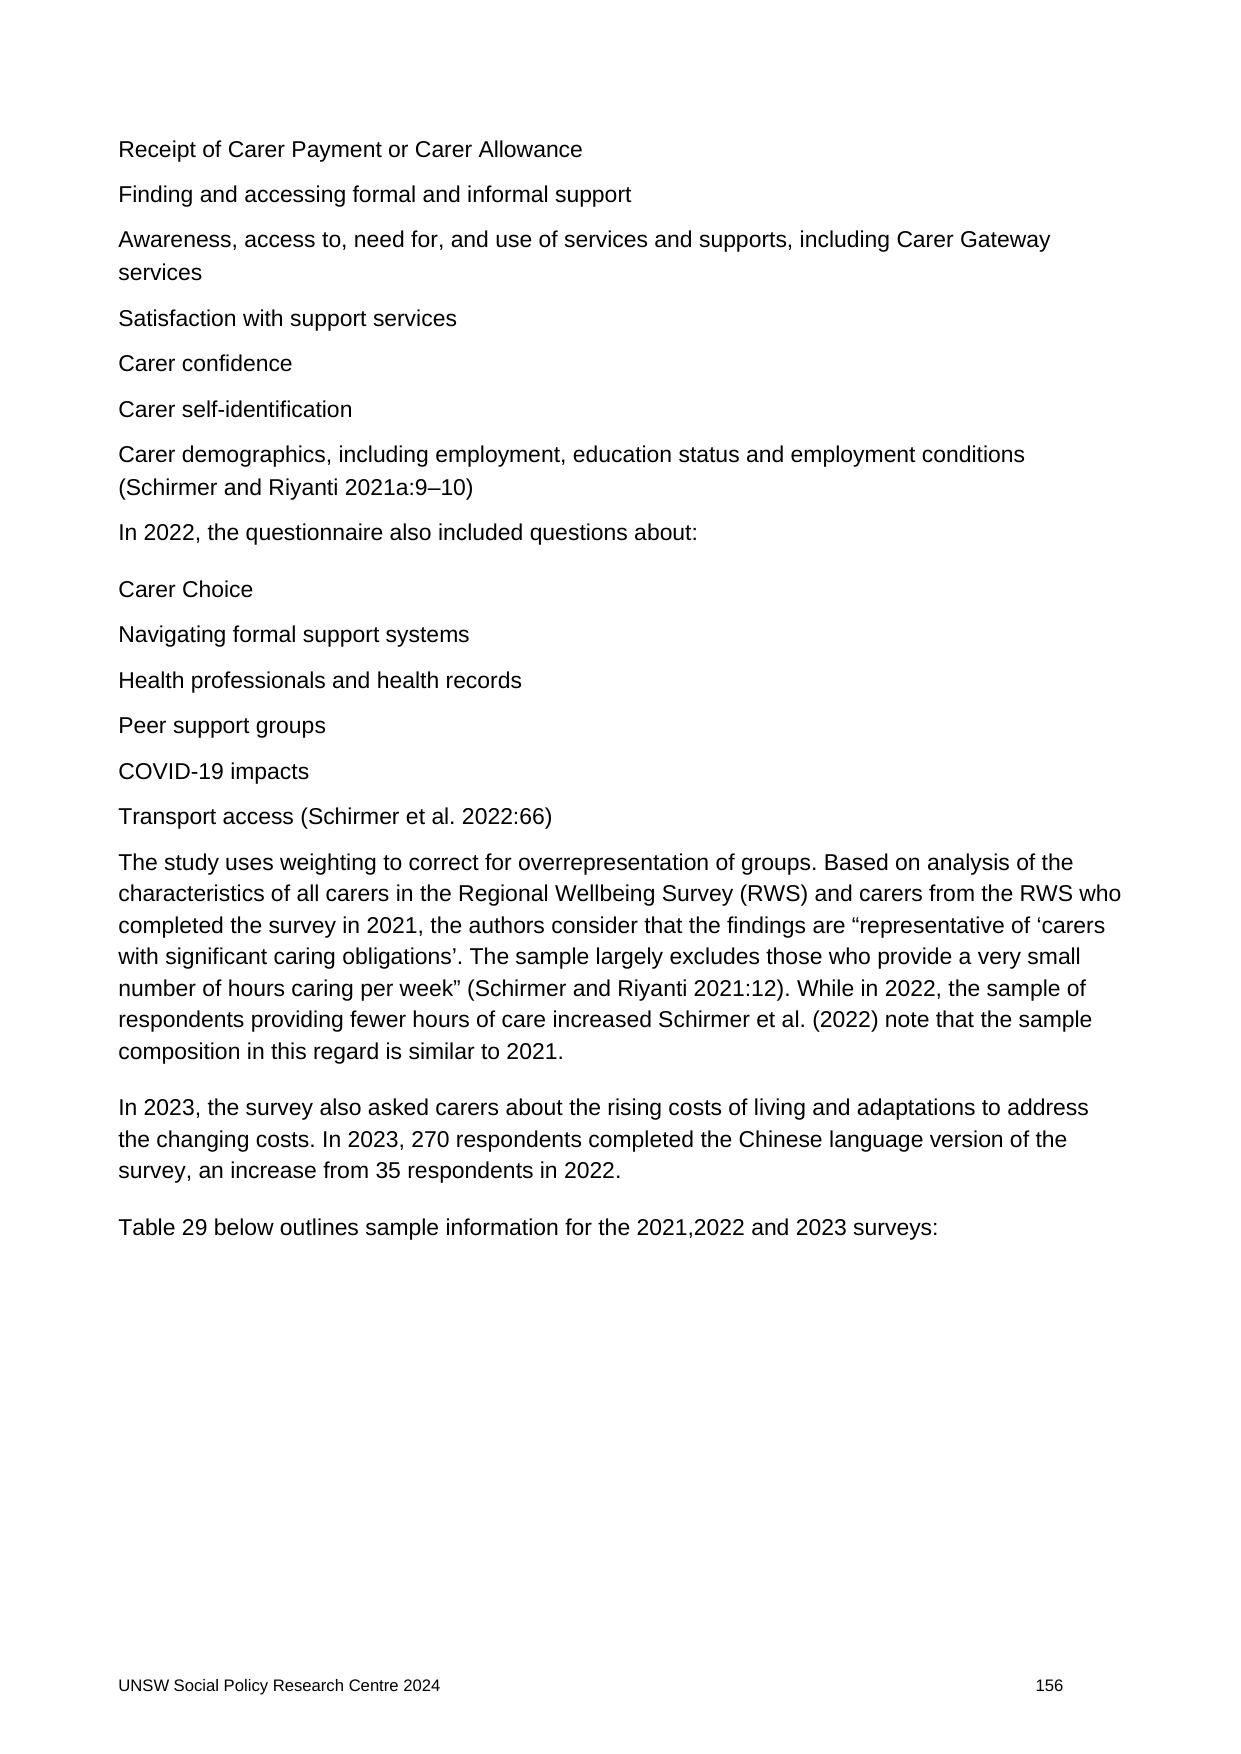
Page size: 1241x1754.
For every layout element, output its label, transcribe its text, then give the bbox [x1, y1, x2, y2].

list Carer self-identification [118, 396, 1122, 422]
list Health professionals and health records [118, 667, 1122, 693]
list Peer support groups [118, 712, 1122, 738]
list Carer confidence [118, 350, 1122, 377]
list Carer demographics, including employment, education status and employment conditions (Schirmer and Riyanti 2021a:9–10) [118, 441, 1122, 500]
list Carer Choice [118, 576, 1122, 602]
text Table 29 below outlines sample information for the 2021,2022 and 2023 surveys: [118, 1214, 1122, 1240]
list COVID-19 impacts [118, 758, 1122, 784]
list Satisfaction with support services [118, 305, 1122, 331]
list Navigating formal support systems [118, 621, 1122, 648]
list Awareness, access to, need for, and use of services and supports, including Carer Gateway services [118, 226, 1122, 286]
list Finding and accessing formal and informal support [118, 181, 1122, 207]
list Transport access (Schirmer et al. 2022:66) [118, 803, 1122, 829]
text The study uses weighting to correct for overrepresentation of groups. Based on analysis of the characteristics of all carers in the Regional Wellbeing Survey (RWS) and carers from the RWS who completed the survey in 2021, the authors consider that the findings are “representative of ‘carers with significant caring obligations’. The sample largely excludes those who provide a very small number of hours caring per week” (Schirmer and Riyanti 2021:12). While in 2022, the sample of respondents providing fewer hours of care increased Schirmer et al. (2022) note that the sample composition in this regard is similar to 2021. [118, 848, 1122, 1064]
text In 2023, the survey also asked carers about the rising costs of living and adaptations to address the changing costs. In 2023, 270 respondents completed the Chinese language version of the survey, an increase from 35 respondents in 2022. [118, 1094, 1122, 1184]
text In 2022, the questionnaire also included questions about: [118, 519, 1122, 546]
list Receipt of Carer Payment or Carer Allowance [118, 136, 1122, 162]
